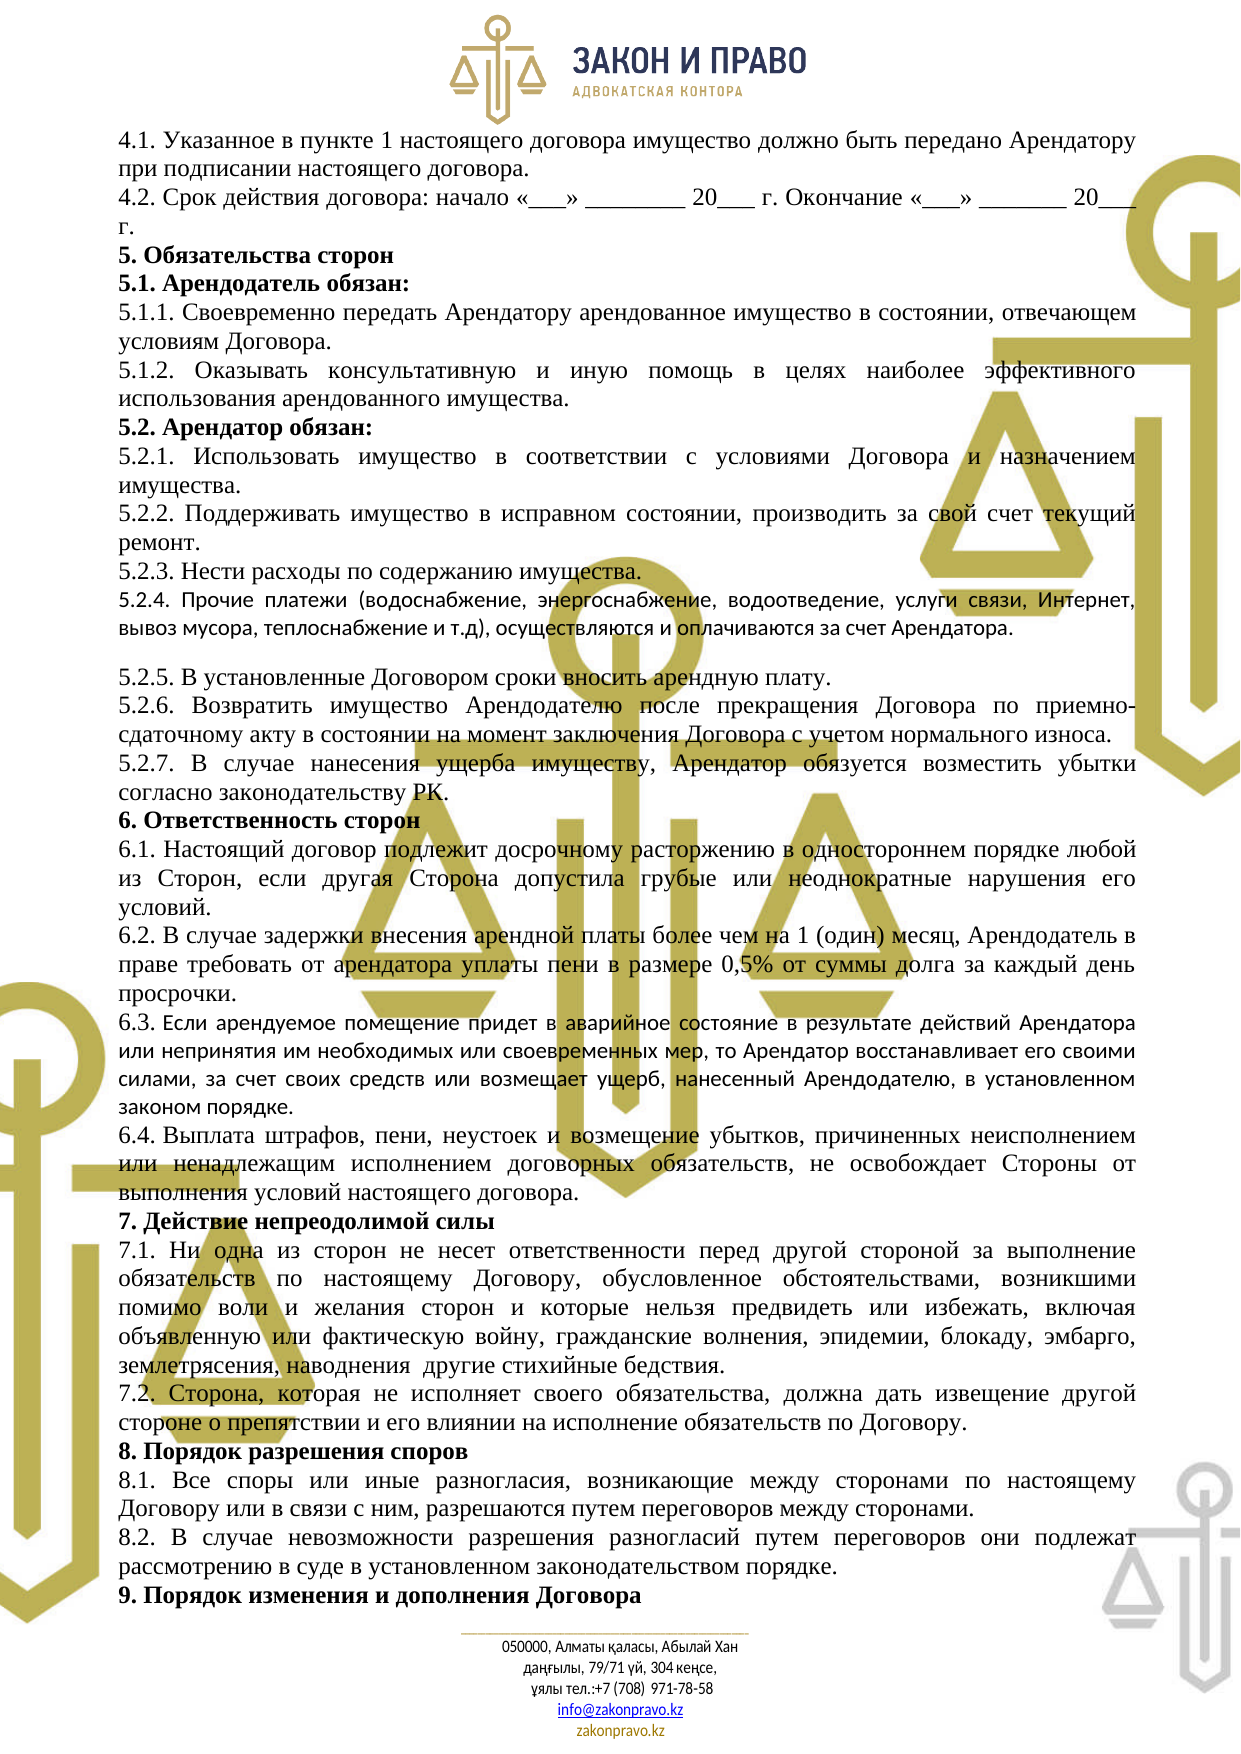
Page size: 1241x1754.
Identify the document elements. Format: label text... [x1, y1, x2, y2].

text 5.2.5. В установленные Договором сроки вносить арендную плату. [118, 662, 1137, 690]
text 5.2.1. Использовать имущество в соответствии с условиями Договора и назначением имущества. 5.2.2. Поддерживать имущество в исправном состоянии, производить за свой счет текущий ремонт. 5.2.3. Нести расходы по содержанию имущества. [118, 441, 1137, 585]
text 5.2. Арендатор обязан: [118, 412, 1137, 441]
text 8.1. Все споры или иные разногласия, возникающие между сторонами по настоящему Договору или в связи с ним, разрешаются путем переговоров между сторонами. [118, 1465, 1137, 1522]
text 8.2. В случае невозможности разрешения разногласий путем переговоров они подлежат рассмотрению в суде в установленном законодательством порядке. [118, 1522, 1137, 1580]
text 7. Действие непреодолимой силы [118, 1206, 1137, 1235]
text 7.1. Ни одна из сторон не несет ответственности перед другой стороной за выполнение обязательств по настоящему Договору, обусловленное обстоятельствами, возникшими помимо воли и желания сторон и которые нельзя предвидеть или избежать, включая объявленную или фактическую войну, гражданские волнения, эпидемии, блокаду, эмбарго, землетрясения, наводнения другие стихийные бедствия. [118, 1235, 1137, 1378]
picture [919, 155, 1241, 1694]
picture [449, 14, 807, 125]
text 5.1.2. Оказывать консультативную и иную помощь в целях наиболее эффективного использования арендованного имущества. [118, 355, 1137, 412]
text 7.2. Сторона, которая не исполняет своего обязательства, должна дать извещение другой стороне о препятствии и его влиянии на исполнение обязательств по Договору. [118, 1378, 1137, 1436]
text 5.2.7. В случае нанесения ущерба имуществу, Арендатор обязуется возместить убытки согласно законодательству РК. [118, 748, 1137, 805]
text 5.2.6. Возвратить имущество Арендодателю после прекращения Договора по приемно-сдаточному акту в состоянии на момент заключения Договора с учетом нормального износа. [118, 690, 1137, 748]
list 5.2.4. Прочие платежи (водоснабжение, энергоснабжение, водоотведение, услуги связи, Интернет, вывоз мусора, теплоснабжение и т.д), осуществляются и оплачиваются за счет Арендатора. [118, 585, 1137, 641]
text 8. Порядок разрешения споров [118, 1436, 1137, 1465]
text 6.1. Настоящий договор подлежит досрочному расторжению в одностороннем порядке любой из Сторон, если другая Сторона допустила грубые или неоднократные нарушения его условий. [118, 834, 1137, 920]
picture [0, 982, 316, 1754]
list Если арендуемое помещение придет в аварийное состояние в результате действий Арендатора или непринятия им необходимых или своевременных мер, то Арендатор восстанавливает его своими силами, за счет своих средств или возмещает ущерб, нанесенный Арендодателю, в установленном законом порядке. [118, 1007, 1137, 1120]
text 4.1. Указанное в пункте 1 настоящего договора имущество должно быть передано Арендатору при подписании настоящего договора. [118, 125, 1137, 182]
text 6.2. В случае задержки внесения арендной платы более чем на 1 (один) месяц, Арендодатель в праве требовать от арендатора уплаты пени в размере 0,5% от суммы долга за каждый день просрочки. [118, 920, 1137, 1007]
text 4.2. Срок действия договора: начало «___» ________ 20___ г. Окончание «___» _______ 20___ г. [118, 182, 1137, 240]
text 5. Обязательства сторон [118, 240, 1137, 268]
picture [341, 641, 914, 662]
text 6. Ответственность сторон [118, 805, 1137, 834]
text 5.1.1. Своевременно передать Арендатору арендованное имущество в состоянии, отвечающем условиям Договора. [118, 297, 1137, 355]
list Выплата штрафов, пени, неустоек и возмещение убытков, причиненных неисполнением или ненадлежащим исполнением договорных обязательств, не освобождает Стороны от выполнения условий настоящего договора. [118, 1120, 1137, 1206]
text 5.1. Арендодатель обязан: [118, 268, 1137, 297]
text 9. Порядок изменения и дополнения Договора [118, 1580, 1137, 1608]
picture [341, 1608, 914, 1754]
